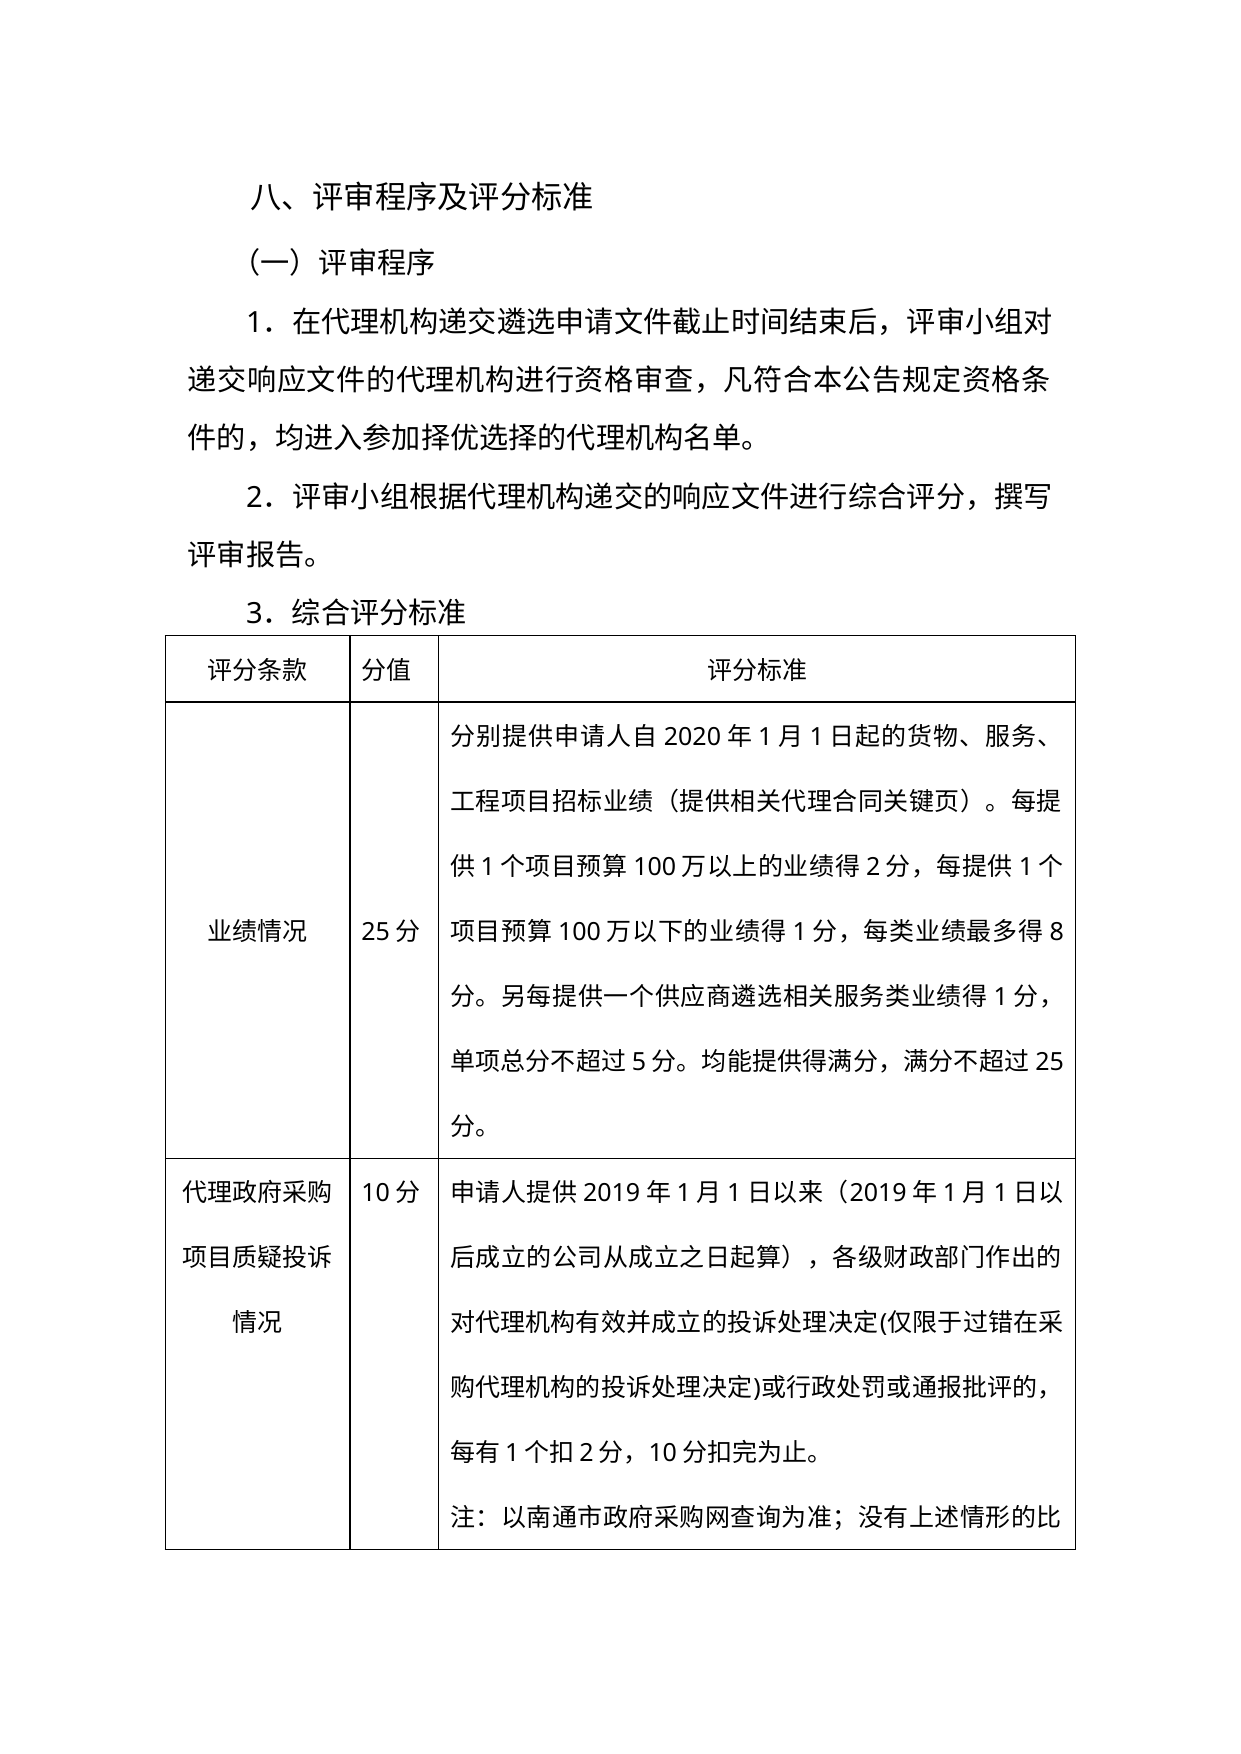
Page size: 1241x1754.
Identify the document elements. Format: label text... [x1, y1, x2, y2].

table_cell 25分 [351, 703, 438, 1157]
table_header 评分条款 [166, 636, 349, 701]
table_cell 代理政府采购项目质疑投诉情况 [166, 1159, 349, 1548]
text 1．在代理机构递交遴选申请文件截止时间结束后，评审小组对递交响应文件的代理机构进行资格审查，凡符合本公告规定资格条件的，均进入参加择优选择的代理机构名单。 [187, 285, 1053, 460]
text （一）评审程序 [187, 227, 1053, 285]
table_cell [439, 1159, 1075, 1548]
table_cell 业绩情况 [166, 703, 349, 1157]
text 八、评审程序及评分标准 [187, 162, 1053, 227]
table_cell 分别提供申请人自2020年1月1日起的货物、服务、工程项目招标业绩（提供相关代理合同关键页）。每提供1个项目预算100万以上的业绩得2分，每提供1个项目预算100万以下的业绩得1分，每类业绩最多得8分。另每提供一个供应商遴选相关服务类业绩得1分，单项总分不超过5分。均能提供得满分，满分不超过25分。 [439, 703, 1075, 1157]
table_header 分值 [351, 636, 438, 701]
text 2．评审小组根据代理机构递交的响应文件进行综合评分，撰写评审报告。 [187, 460, 1053, 577]
table_cell 10分 [351, 1159, 438, 1548]
table_header 评分标准 [439, 636, 1075, 701]
text 3．综合评分标准 [187, 577, 1053, 635]
